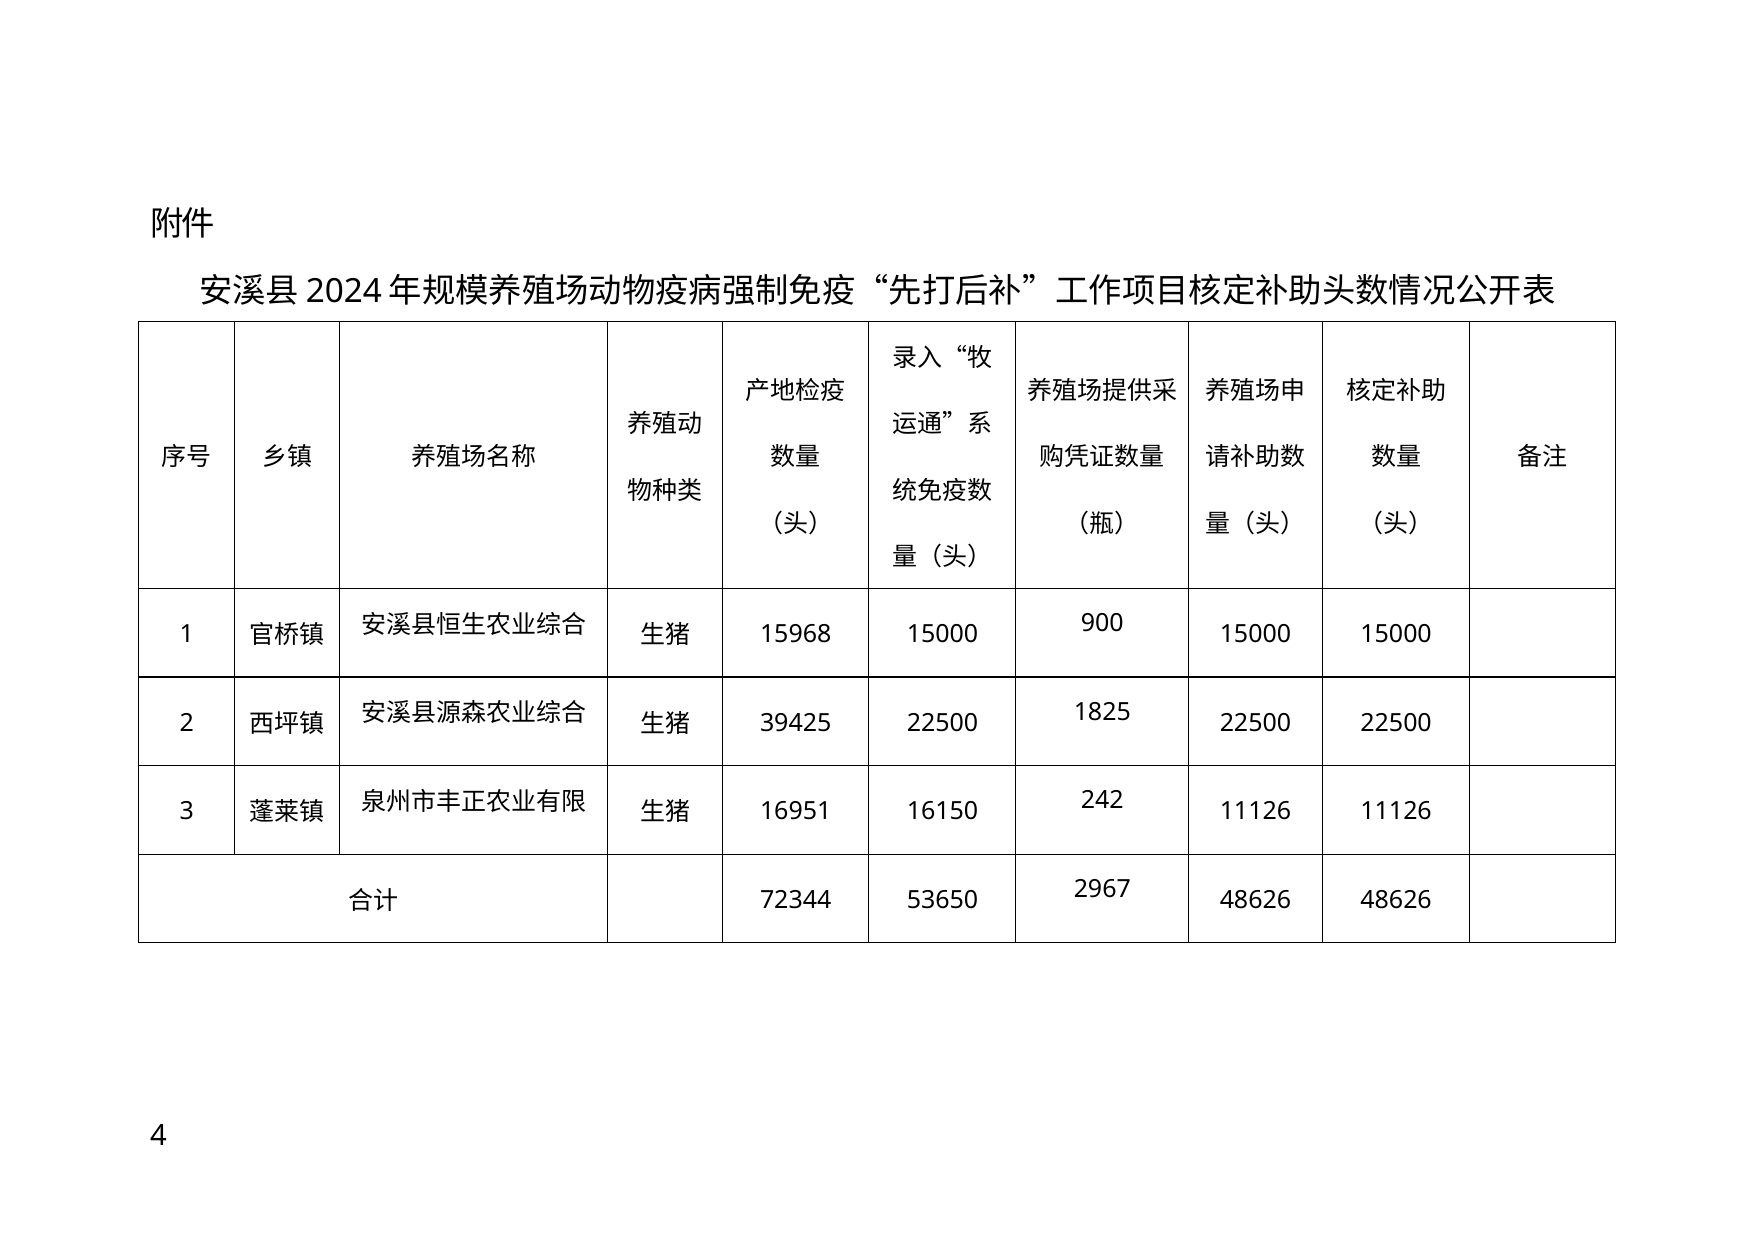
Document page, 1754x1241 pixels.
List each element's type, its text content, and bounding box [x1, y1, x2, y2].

table_cell 11126 [1189, 766, 1322, 853]
table_cell [608, 855, 722, 942]
text 附件 [150, 188, 1604, 254]
table_cell 安溪县恒生农业综合开发有限公司 [340, 589, 607, 676]
table_header 养殖场申请补助数量（头） [1189, 322, 1322, 588]
table_header 乡镇 [235, 322, 339, 588]
table_cell [1470, 678, 1615, 765]
table_cell 生猪 [608, 589, 722, 676]
table_cell 15000 [869, 589, 1015, 676]
table_cell 16951 [723, 766, 868, 853]
table_cell [1470, 766, 1615, 853]
table_cell 15968 [723, 589, 868, 676]
table_cell 生猪 [608, 766, 722, 853]
table_cell 22500 [1189, 678, 1322, 765]
table_cell 72344 [723, 855, 868, 942]
table_cell 1825 （50ML/瓶） [1016, 678, 1188, 765]
table_cell 2 [139, 678, 234, 765]
table_header 养殖场名称 [340, 322, 607, 588]
table_cell 3 [139, 766, 234, 853]
table_cell 11126 [1323, 766, 1469, 853]
table_header 核定补助数量（头） [1323, 322, 1469, 588]
table_cell [1470, 589, 1615, 676]
table_cell 16150 [869, 766, 1015, 853]
table_cell 39425 [723, 678, 868, 765]
table_cell 安溪县源森农业综合开发有限公司 [340, 678, 607, 765]
table_cell 泉州市丰正农业有限公司 [340, 766, 607, 853]
table_cell 生猪 [608, 678, 722, 765]
table_header 录入“牧运通”系统免疫数量（头） [869, 322, 1015, 588]
table_header 序号 [139, 322, 234, 588]
table_cell 西坪镇 [235, 678, 339, 765]
table_header 养殖动物种类 [608, 322, 722, 588]
table_header 产地检疫数量（头） [723, 322, 868, 588]
table_cell 48626 [1323, 855, 1469, 942]
table_cell 15000 [1323, 589, 1469, 676]
table_cell 15000 [1189, 589, 1322, 676]
table_header 备注 [1470, 322, 1615, 588]
table_cell 22500 [1323, 678, 1469, 765]
table_cell 48626 [1189, 855, 1322, 942]
table_cell [1470, 855, 1615, 942]
table_cell 合计 [139, 855, 607, 942]
table_cell 蓬莱镇 [235, 766, 339, 853]
table_cell 900 （50ML/瓶） [1016, 589, 1188, 676]
table_cell 2967 （160450ML） [1016, 855, 1188, 942]
table_cell 22500 [869, 678, 1015, 765]
table_cell 242 （100ML/瓶） [1016, 766, 1188, 853]
table_header 养殖场提供采购凭证数量（瓶） [1016, 322, 1188, 588]
table_cell 官桥镇 [235, 589, 339, 676]
table_cell 1 [139, 589, 234, 676]
text 安溪县2024年规模养殖场动物疫病强制免疫“先打后补”工作项目核定补助头数情况公开表 [150, 254, 1604, 321]
table_cell 53650 [869, 855, 1015, 942]
